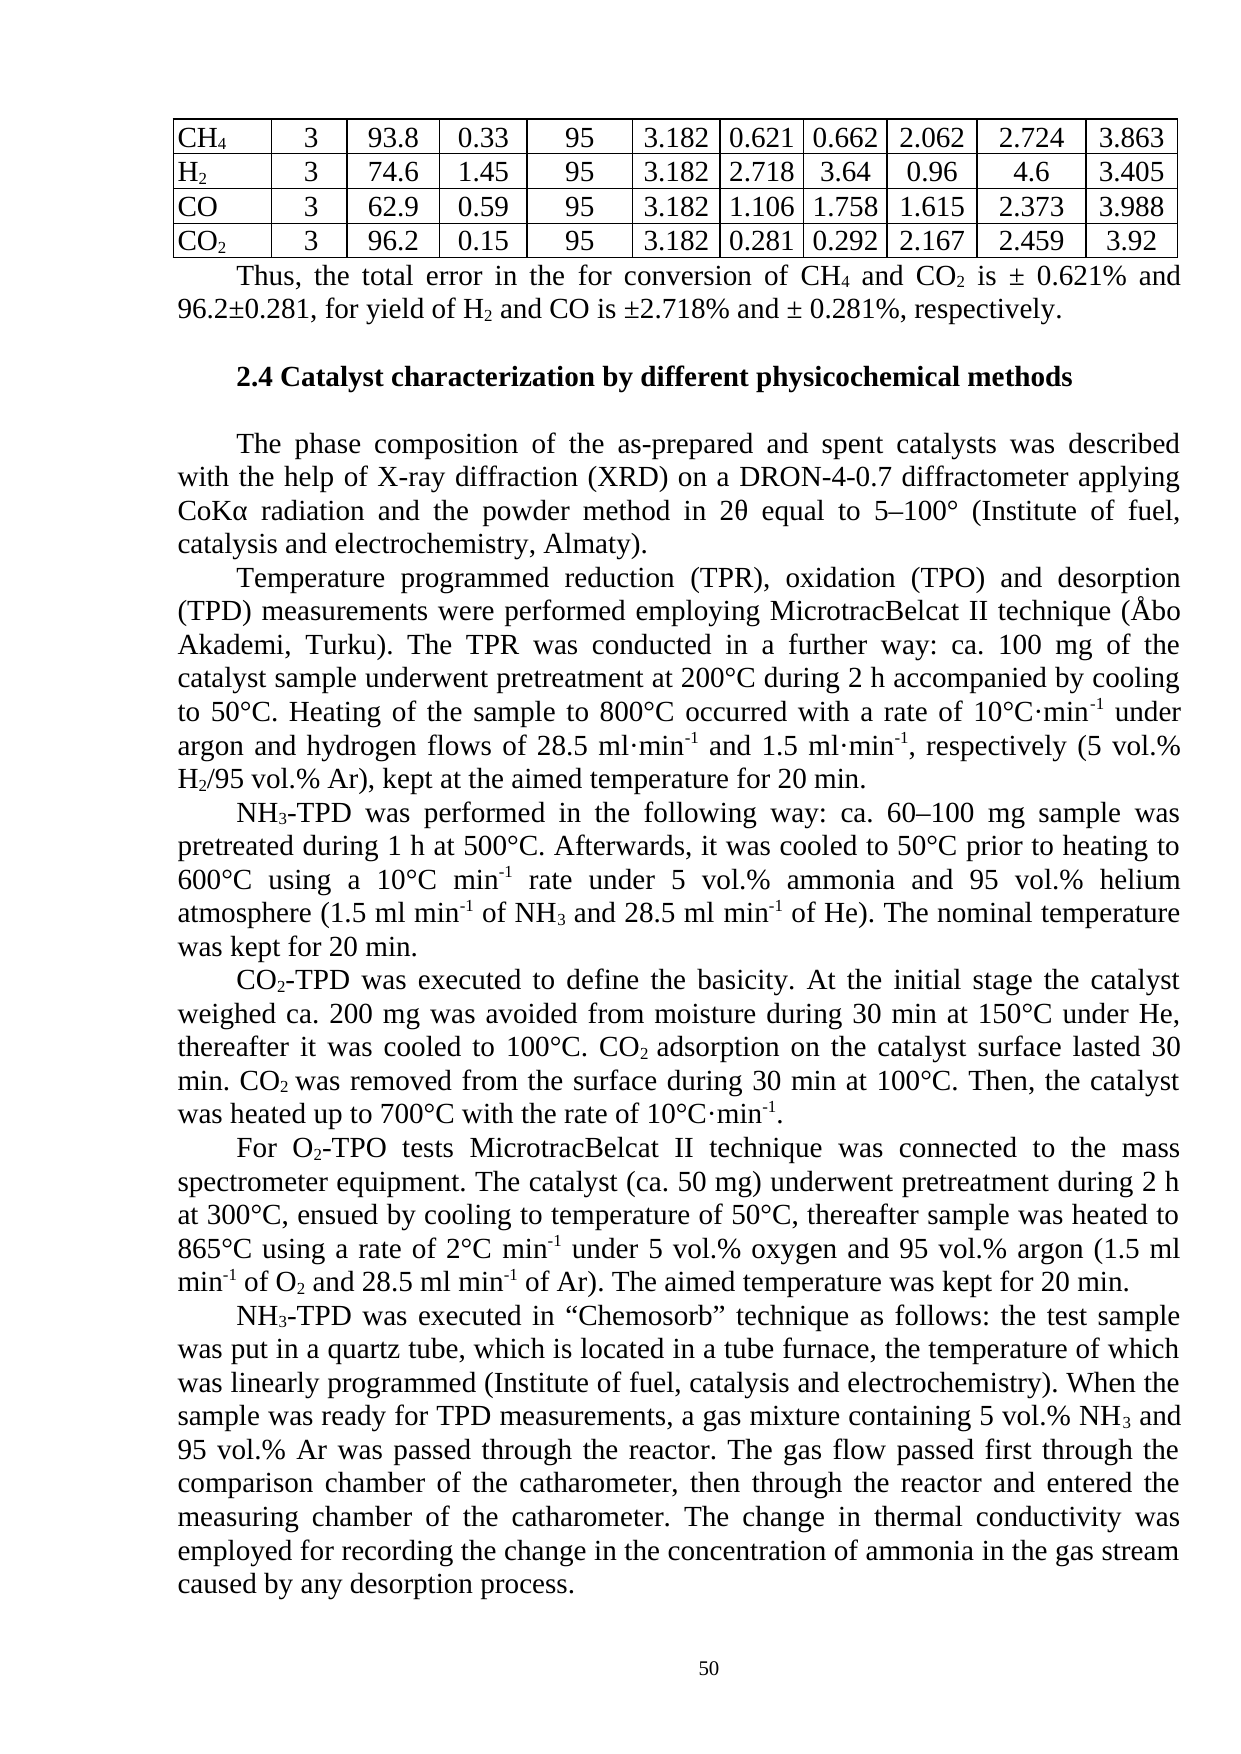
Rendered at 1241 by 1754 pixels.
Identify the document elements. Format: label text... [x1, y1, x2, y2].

text Temperature programmed reduction (TPR), oxidation (TPO) and desorption (TPD) measurements were performed employing MicrotracBelcat II technique (Åbo Akademi, Turku). The TPR was conducted in a further way: ca. 100 mg of the catalyst sample underwent pretreatment at 200°C during 2 h accompanied by cooling to 50°C. Heating of the sample to 800°C occurred with a rate of 10°C·min-1 under argon and hydrogen flows of 28.5 ml·min-1 and 1.5 ml·min-1, respectively (5 vol.% H2/95 vol.% Ar), kept at the aimed temperature for 20 min. [177, 560, 1181, 795]
text 2.4 Catalyst characterization by different physicochemical methods [177, 359, 1181, 392]
text NH3-TPD was performed in the following way: ca. 60–100 mg sample was pretreated during 1 h at 500°C. Afterwards, it was cooled to 50°C prior to heating to 600°C using a 10°C min-1 rate under 5 vol.% ammonia and 95 vol.% helium atmosphere (1.5 ml min-1 of NH3 and 28.5 ml min-1 of He). The nominal temperature was kept for 20 min. [177, 795, 1181, 962]
text NH3-TPD was executed in “Chemosorb” technique as follows: the test sample was put in a quartz tube, which is located in a tube furnace, the temperature of which was linearly programmed (Institute of fuel, catalysis and electrochemistry). When the sample was ready for TPD measurements, a gas mixture containing 5 vol.% NH3 and 95 vol.% Ar was passed through the reactor. The gas flow passed first through the comparison chamber of the catharometer, then through the reactor and entered the measuring chamber of the catharometer. The change in thermal conductivity was employed for recording the change in the concentration of ammonia in the gas stream caused by any desorption process. [177, 1298, 1181, 1600]
text For O2-TPO tests MicrotracBelcat II technique was connected to the mass spectrometer equipment. The catalyst (ca. 50 mg) underwent pretreatment during 2 h at 300°C, ensued by cooling to temperature of 50°C, thereafter sample was heated to 865°C using a rate of 2°C min-1 under 5 vol.% oxygen and 95 vol.% argon (1.5 ml min-1 of O2 and 28.5 ml min-1 of Ar). The aimed temperature was kept for 20 min. [177, 1130, 1181, 1298]
text CO2-TPD was executed to define the basicity. At the initial stage the catalyst weighed ca. 200 mg was avoided from moisture during 30 min at 150°C under He, thereafter it was cooled to 100°C. CO2 adsorption on the catalyst surface lasted 30 min. CO2 was removed from the surface during 30 min at 100°C. Then, the catalyst was heated up to 700°C with the rate of 10°C·min-1. [177, 962, 1181, 1130]
text The phase composition of the as-prepared and spent catalysts was described with the help of X-ray diffraction (XRD) on a DRON-4-0.7 diffractometer applying CoKα radiation and the powder method in 2θ equal to 5–100° (Institute of fuel, catalysis and electrochemistry, Almaty). [177, 426, 1181, 560]
text Thus, the total error in the for conversion of СН4 and СО2 is ± 0.621% and 96.2±0.281, for yield of H2 and CO is ±2.718% and ± 0.281%, respectively. [177, 258, 1181, 325]
